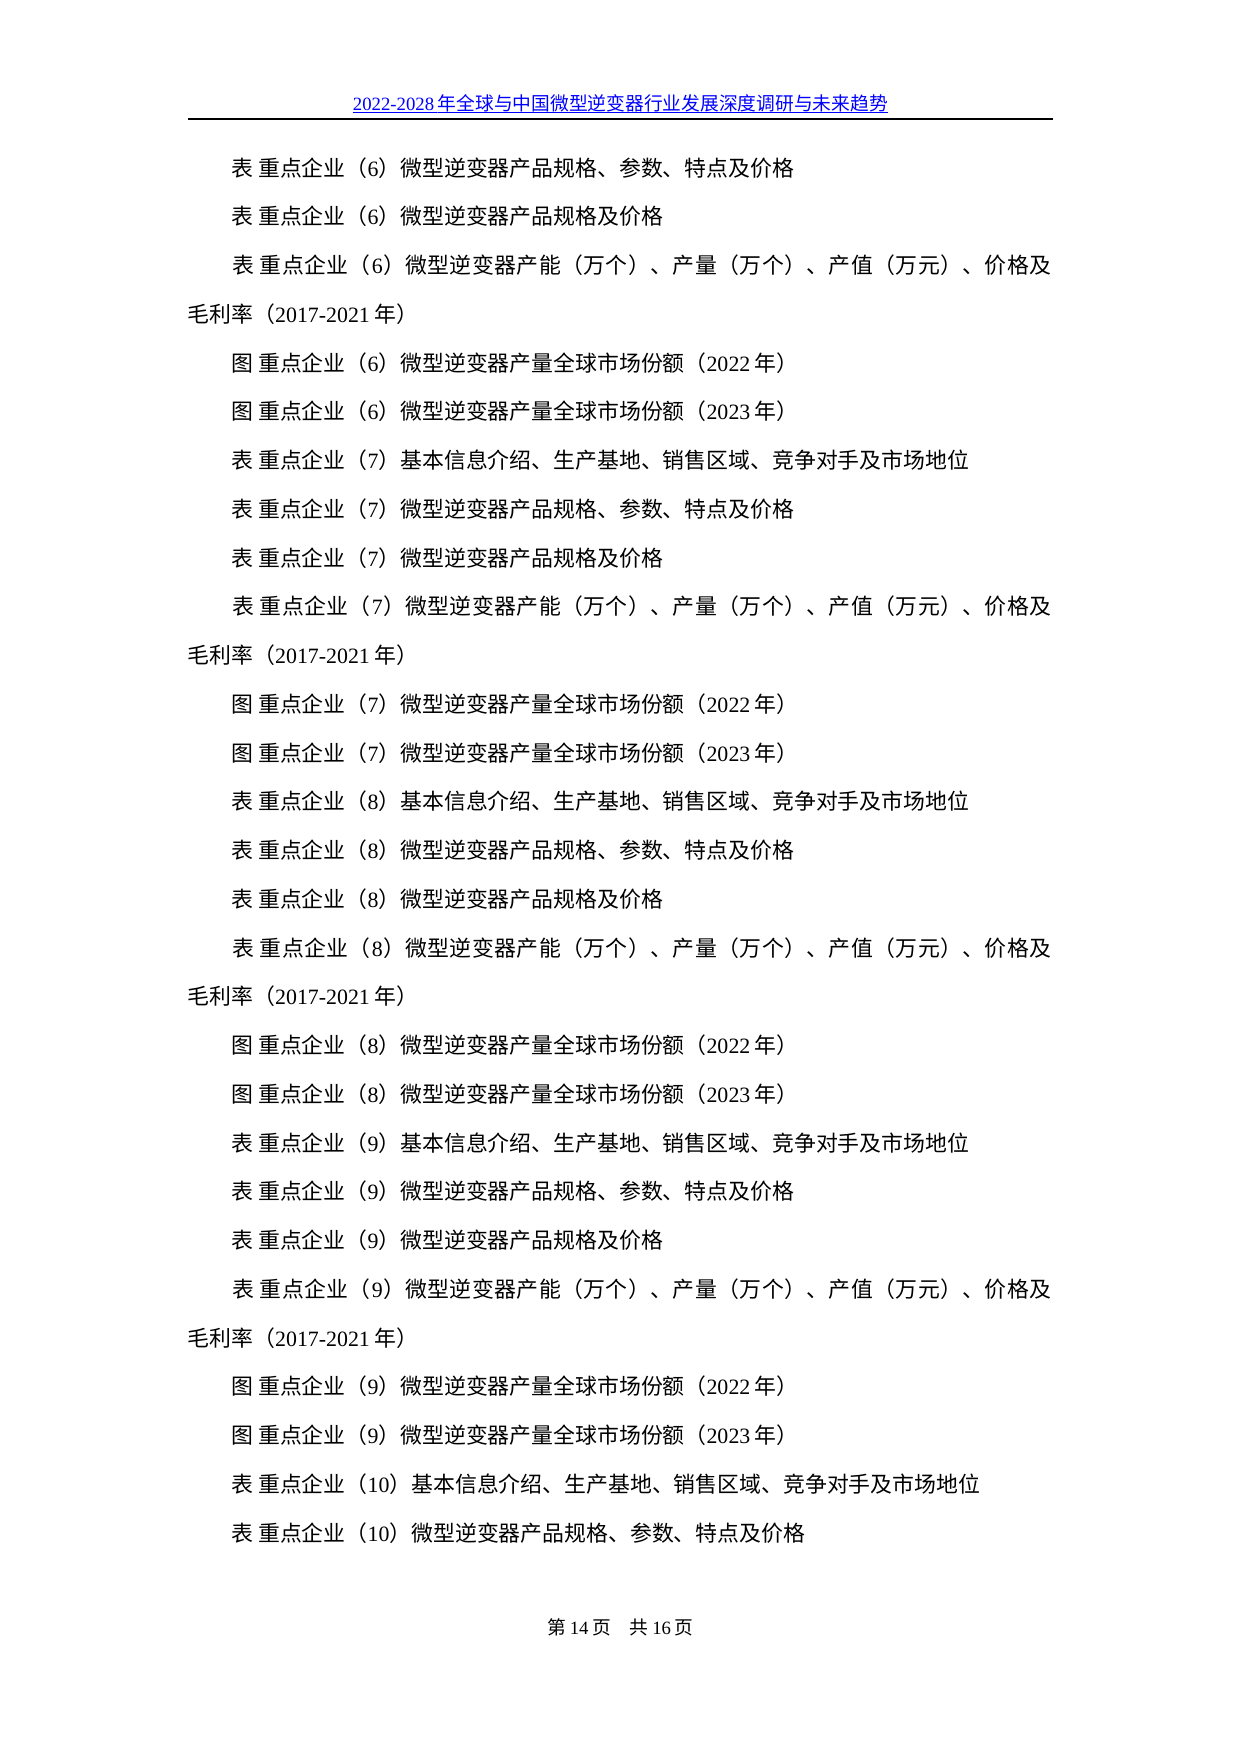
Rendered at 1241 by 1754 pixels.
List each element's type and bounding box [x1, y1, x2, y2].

text [187, 150, 1053, 1548]
